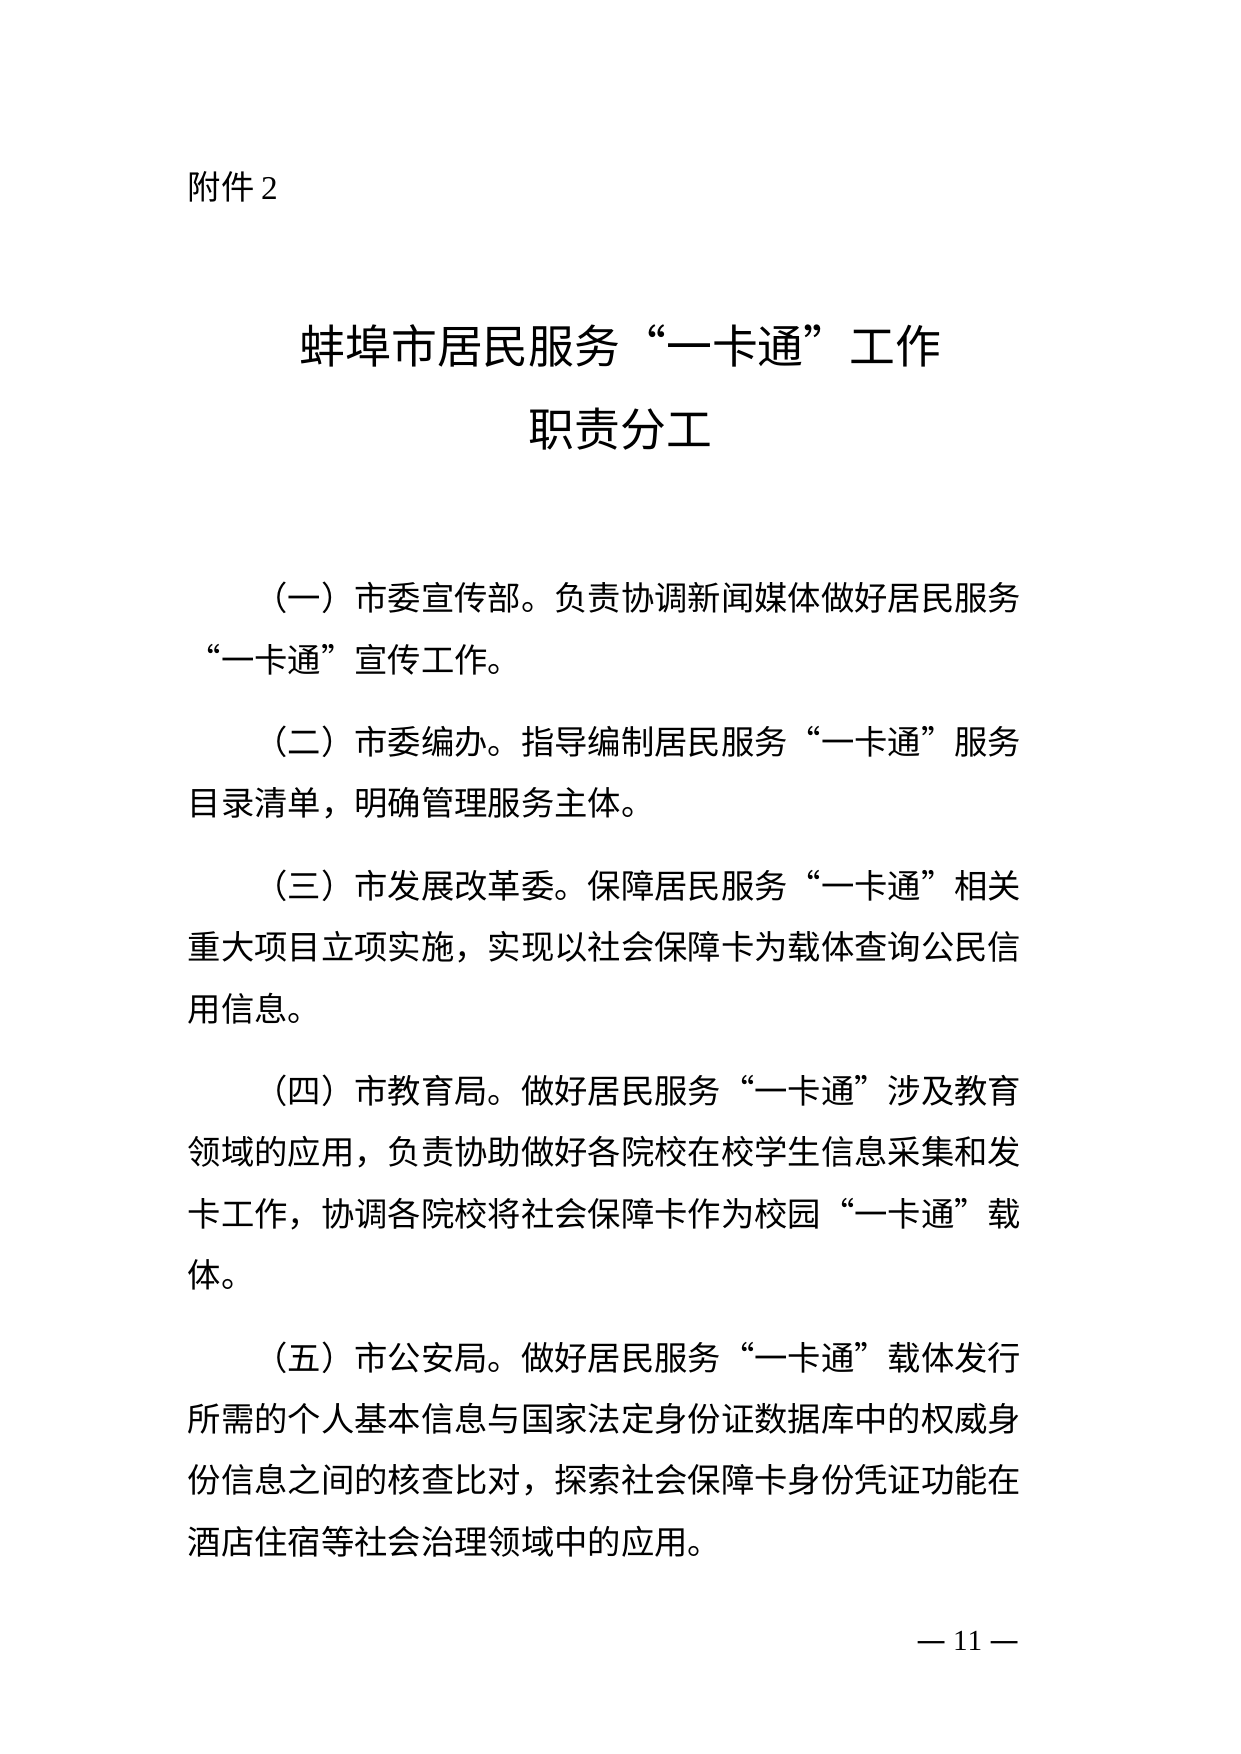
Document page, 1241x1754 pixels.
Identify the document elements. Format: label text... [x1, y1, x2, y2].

text 蚌埠市居民服务“一卡通”工作 [187, 314, 1053, 376]
text （三）市发展改革委。保障居民服务“一卡通”相关重大项目立项实施，实现以社会保障卡为载体查询公民信用信息。 [187, 849, 1053, 1033]
text （四）市教育局。做好居民服务“一卡通”涉及教育领域的应用，负责协助做好各院校在校学生信息采集和发卡工作，协调各院校将社会保障卡作为校园“一卡通”载体。 [187, 1054, 1053, 1300]
text 职责分工 [187, 397, 1053, 458]
text （二）市委编办。指导编制居民服务“一卡通”服务目录清单，明确管理服务主体。 [187, 705, 1053, 828]
text （五）市公安局。做好居民服务“一卡通”载体发行所需的个人基本信息与国家法定身份证数据库中的权威身份信息之间的核查比对，探索社会保障卡身份凭证功能在酒店住宿等社会治理领域中的应用。 [187, 1321, 1053, 1567]
text （一）市委宣传部。负责协调新闻媒体做好居民服务“一卡通”宣传工作。 [187, 561, 1053, 684]
text 附件2 [187, 150, 1053, 211]
